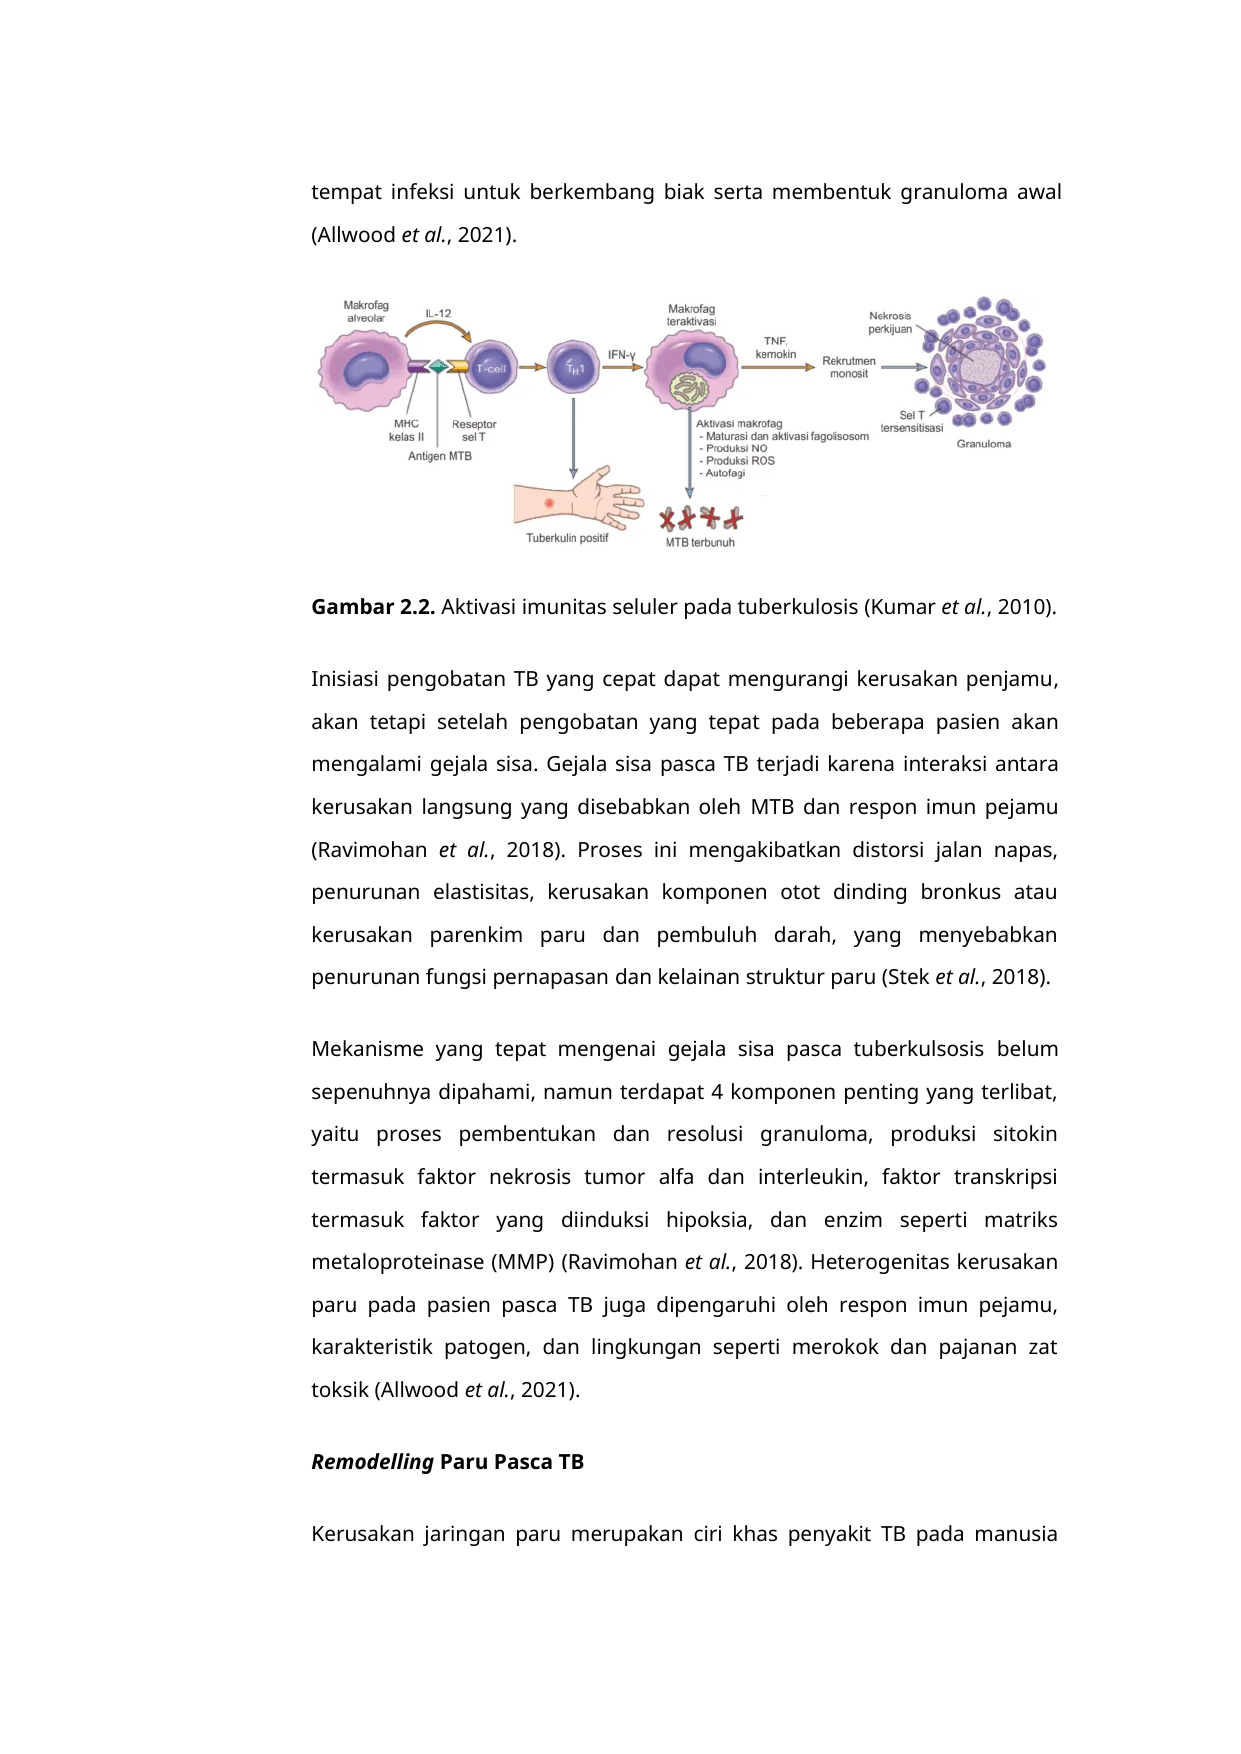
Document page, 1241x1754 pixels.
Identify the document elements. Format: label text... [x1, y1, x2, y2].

text Inisiasi pengobatan TB yang cepat dapat mengurangi kerusakan penjamu, akan tetapi setelah pengobatan yang tepat pada beberapa pasien akan mengalami gejala sisa. Gejala sisa pasca TB terjadi karena interaksi antara kerusakan langsung yang disebabkan oleh MTB dan respon imun pejamu (Ravimohan et al., 2018). Proses ini mengakibatkan distorsi jalan napas, penurunan elastisitas, kerusakan komponen otot dinding bronkus atau kerusakan parenkim paru dan pembuluh darah, yang menyebabkan penurunan fungsi pernapasan dan kelainan struktur paru (Stek et al., 2018). [311, 664, 1059, 991]
subtitle Remodelling Paru Pasca TB [236, 1447, 1063, 1475]
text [311, 1519, 1059, 1547]
text Mekanisme yang tepat mengenai gejala sisa pasca tuberkulsosis belum sepenuhnya dipahami, namun terdapat 4 komponen penting yang terlibat, yaitu proses pembentukan dan resolusi granuloma, produksi sitokin termasuk faktor nekrosis tumor alfa dan interleukin, faktor transkripsi termasuk faktor yang diinduksi hipoksia, dan enzim seperti matriks metaloproteinase (MMP) (Ravimohan et al., 2018). Heterogenitas kerusakan paru pada pasien pasca TB juga dipengaruhi oleh respon imun pejamu, karakteristik patogen, dan lingkungan seperti merokok dan pajanan zat toksik (Allwood et al., 2021). [311, 1034, 1059, 1403]
list Gambar 2.2. Aktivasi imunitas seluler pada tuberkulosis (Kumar et al., 2010). [311, 592, 1063, 621]
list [311, 177, 1063, 248]
picture [311, 291, 1048, 550]
